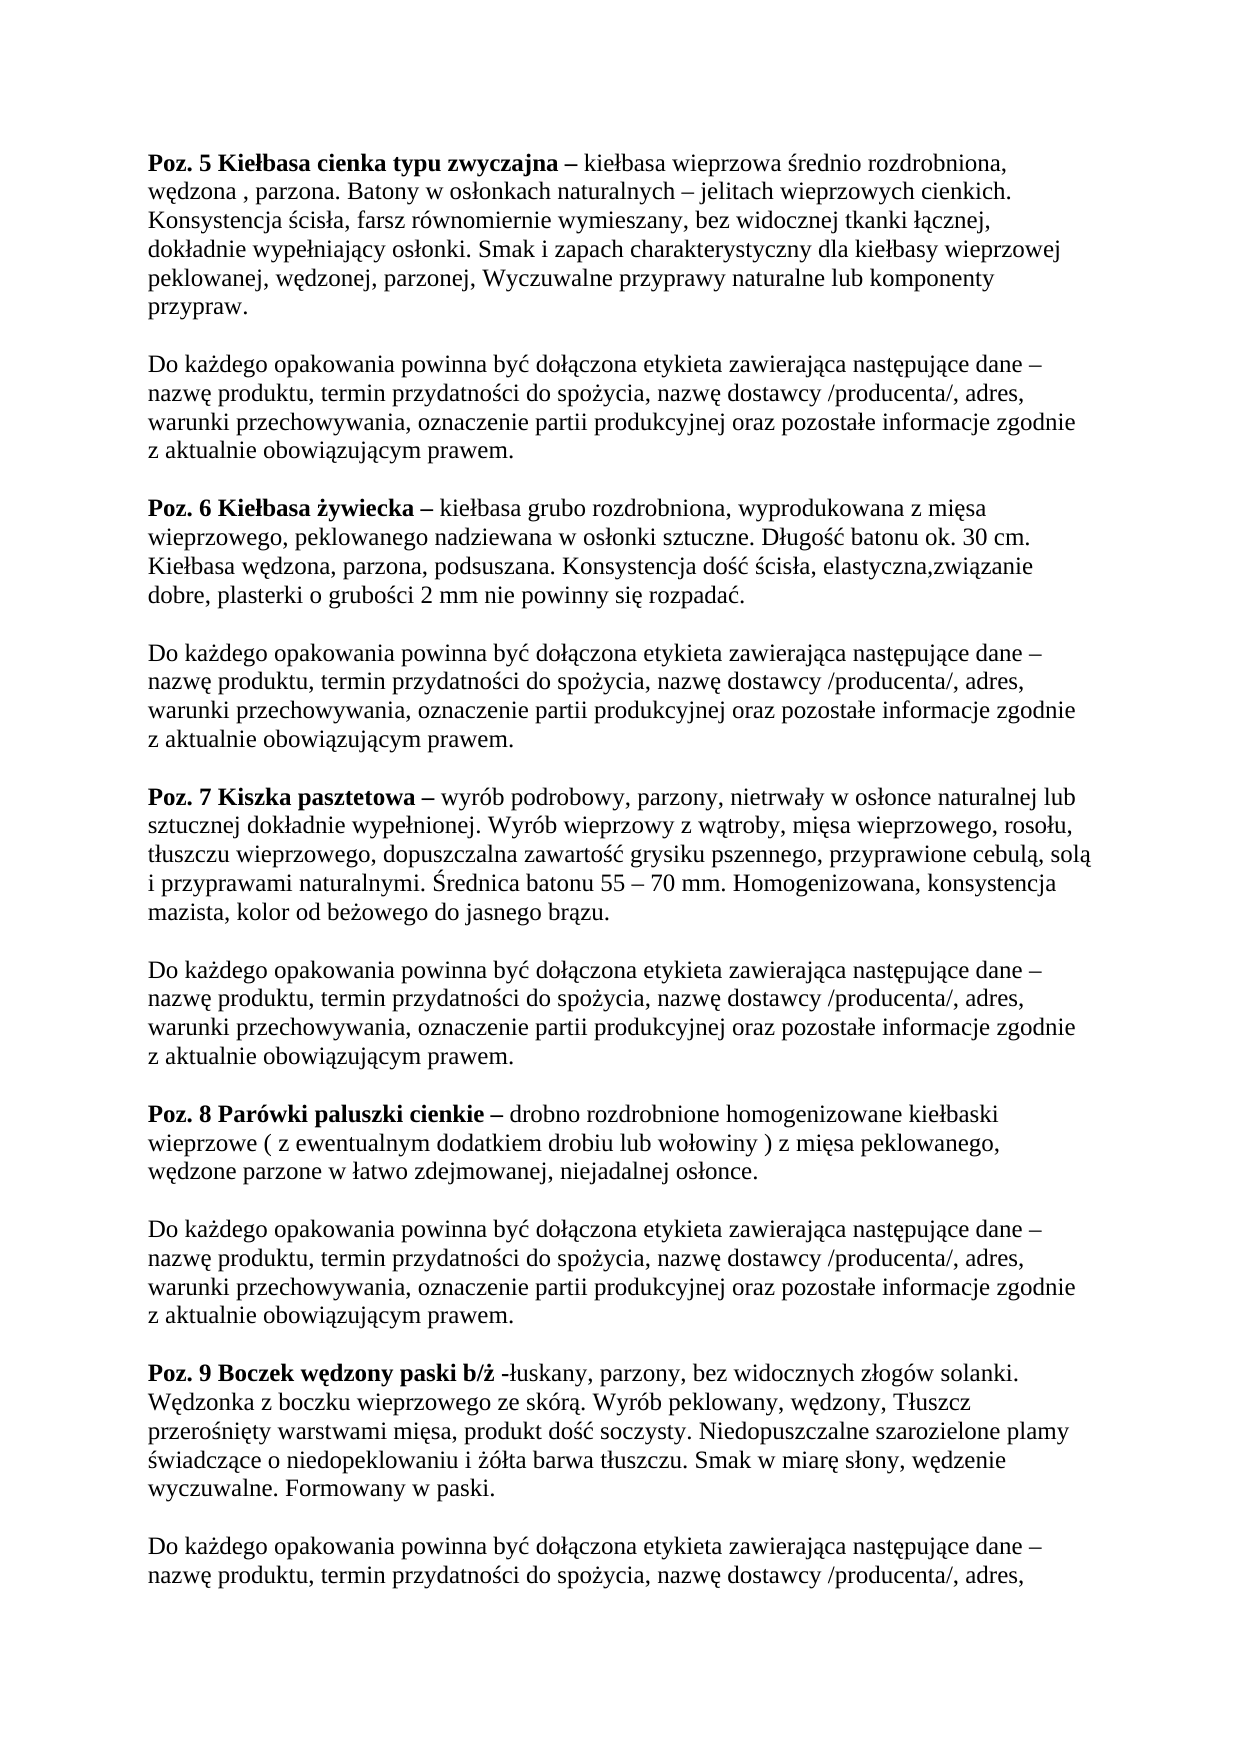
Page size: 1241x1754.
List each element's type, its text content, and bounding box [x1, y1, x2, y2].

text Poz. 7 Kiszka pasztetowa – wyrób podrobowy, parzony, nietrwały w osłonce naturalnej lub sztucznej dokładnie wypełnionej. Wyrób wieprzowy z wątroby, mięsa wieprzowego, rosołu, tłuszczu wieprzowego, dopuszczalna zawartość grysiku pszennego, przyprawione cebulą, solą i przyprawami naturalnymi. Średnica batonu 55 – 70 mm. Homogenizowana, konsystencja mazista, kolor od beżowego do jasnego brązu. [148, 782, 1093, 926]
text Poz. 9 Boczek wędzony paski b/ż -łuskany, parzony, bez widocznych złogów solanki. Wędzonka z boczku wieprzowego ze skórą. Wyrób peklowany, wędzony, Tłuszcz przerośnięty warstwami mięsa, produkt dość soczysty. Niedopuszczalne szarozielone plamy świadczące o niedopeklowaniu i żółta barwa tłuszczu. Smak w miarę słony, wędzenie wyczuwalne. Formowany w paski. [148, 1358, 1093, 1502]
text Poz. 8 Parówki paluszki cienkie – drobno rozdrobnione homogenizowane kiełbaski wieprzowe ( z ewentualnym dodatkiem drobiu lub wołowiny ) z mięsa peklowanego, wędzone parzone w łatwo zdejmowanej, niejadalnej osłonce. [148, 1099, 1093, 1185]
text Poz. 5 Kiełbasa cienka typu zwyczajna – kiełbasa wieprzowa średnio rozdrobniona, wędzona , parzona. Batony w osłonkach naturalnych – jelitach wieprzowych cienkich. Konsystencja ścisła, farsz równomiernie wymieszany, bez widocznej tkanki łącznej, dokładnie wypełniający osłonki. Smak i zapach charakterystyczny dla kiełbasy wieprzowej peklowanej, wędzonej, parzonej, Wyczuwalne przyprawy naturalne lub komponenty przypraw. [148, 148, 1093, 320]
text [148, 1531, 1093, 1589]
text Poz. 6 Kiełbasa żywiecka – kiełbasa grubo rozdrobniona, wyprodukowana z mięsa wieprzowego, peklowanego nadziewana w osłonki sztuczne. Długość batonu ok. 30 cm. Kiełbasa wędzona, parzona, podsuszana. Konsystencja dość ścisła, elastyczna,związanie dobre, plasterki o grubości 2 mm nie powinny się rozpadać. [148, 493, 1093, 608]
